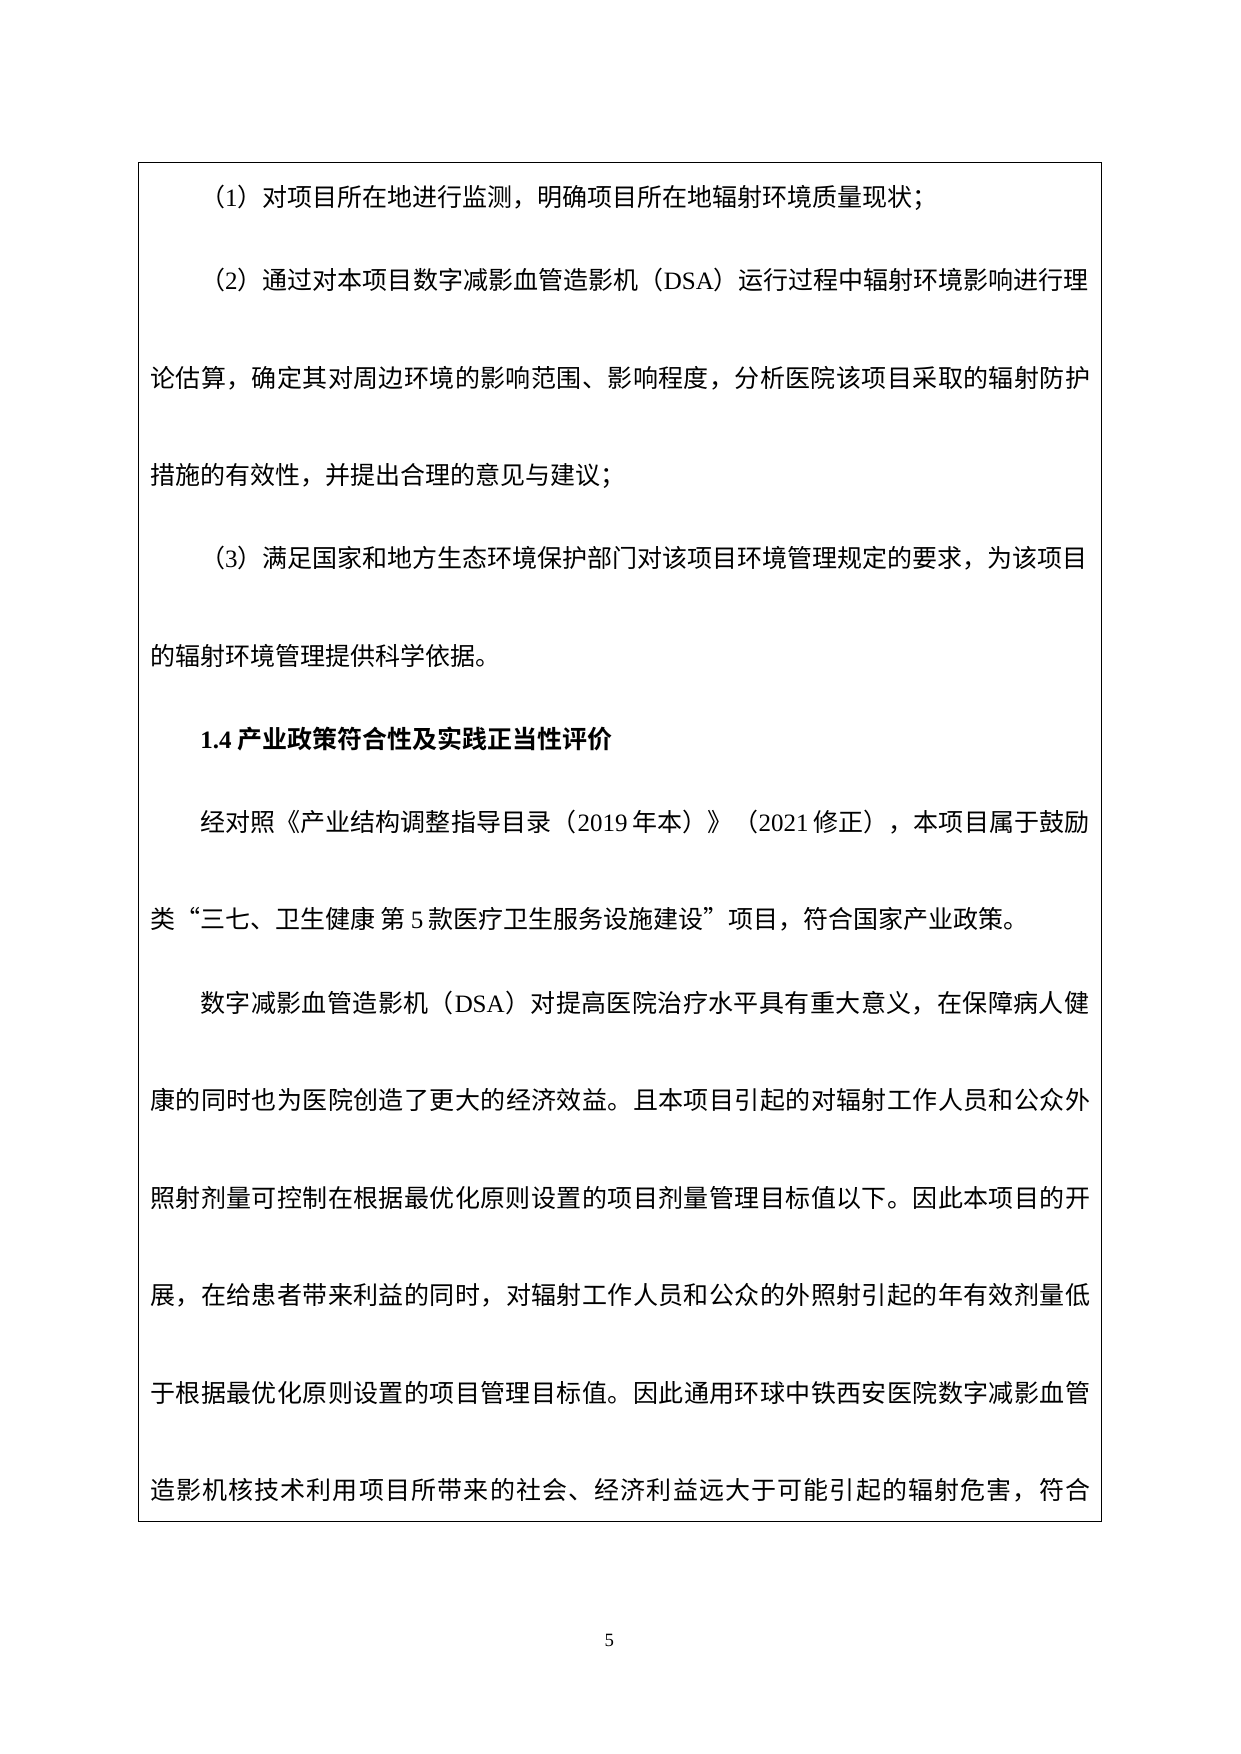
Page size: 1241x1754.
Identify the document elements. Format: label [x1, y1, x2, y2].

table_cell [139, 163, 1101, 1521]
